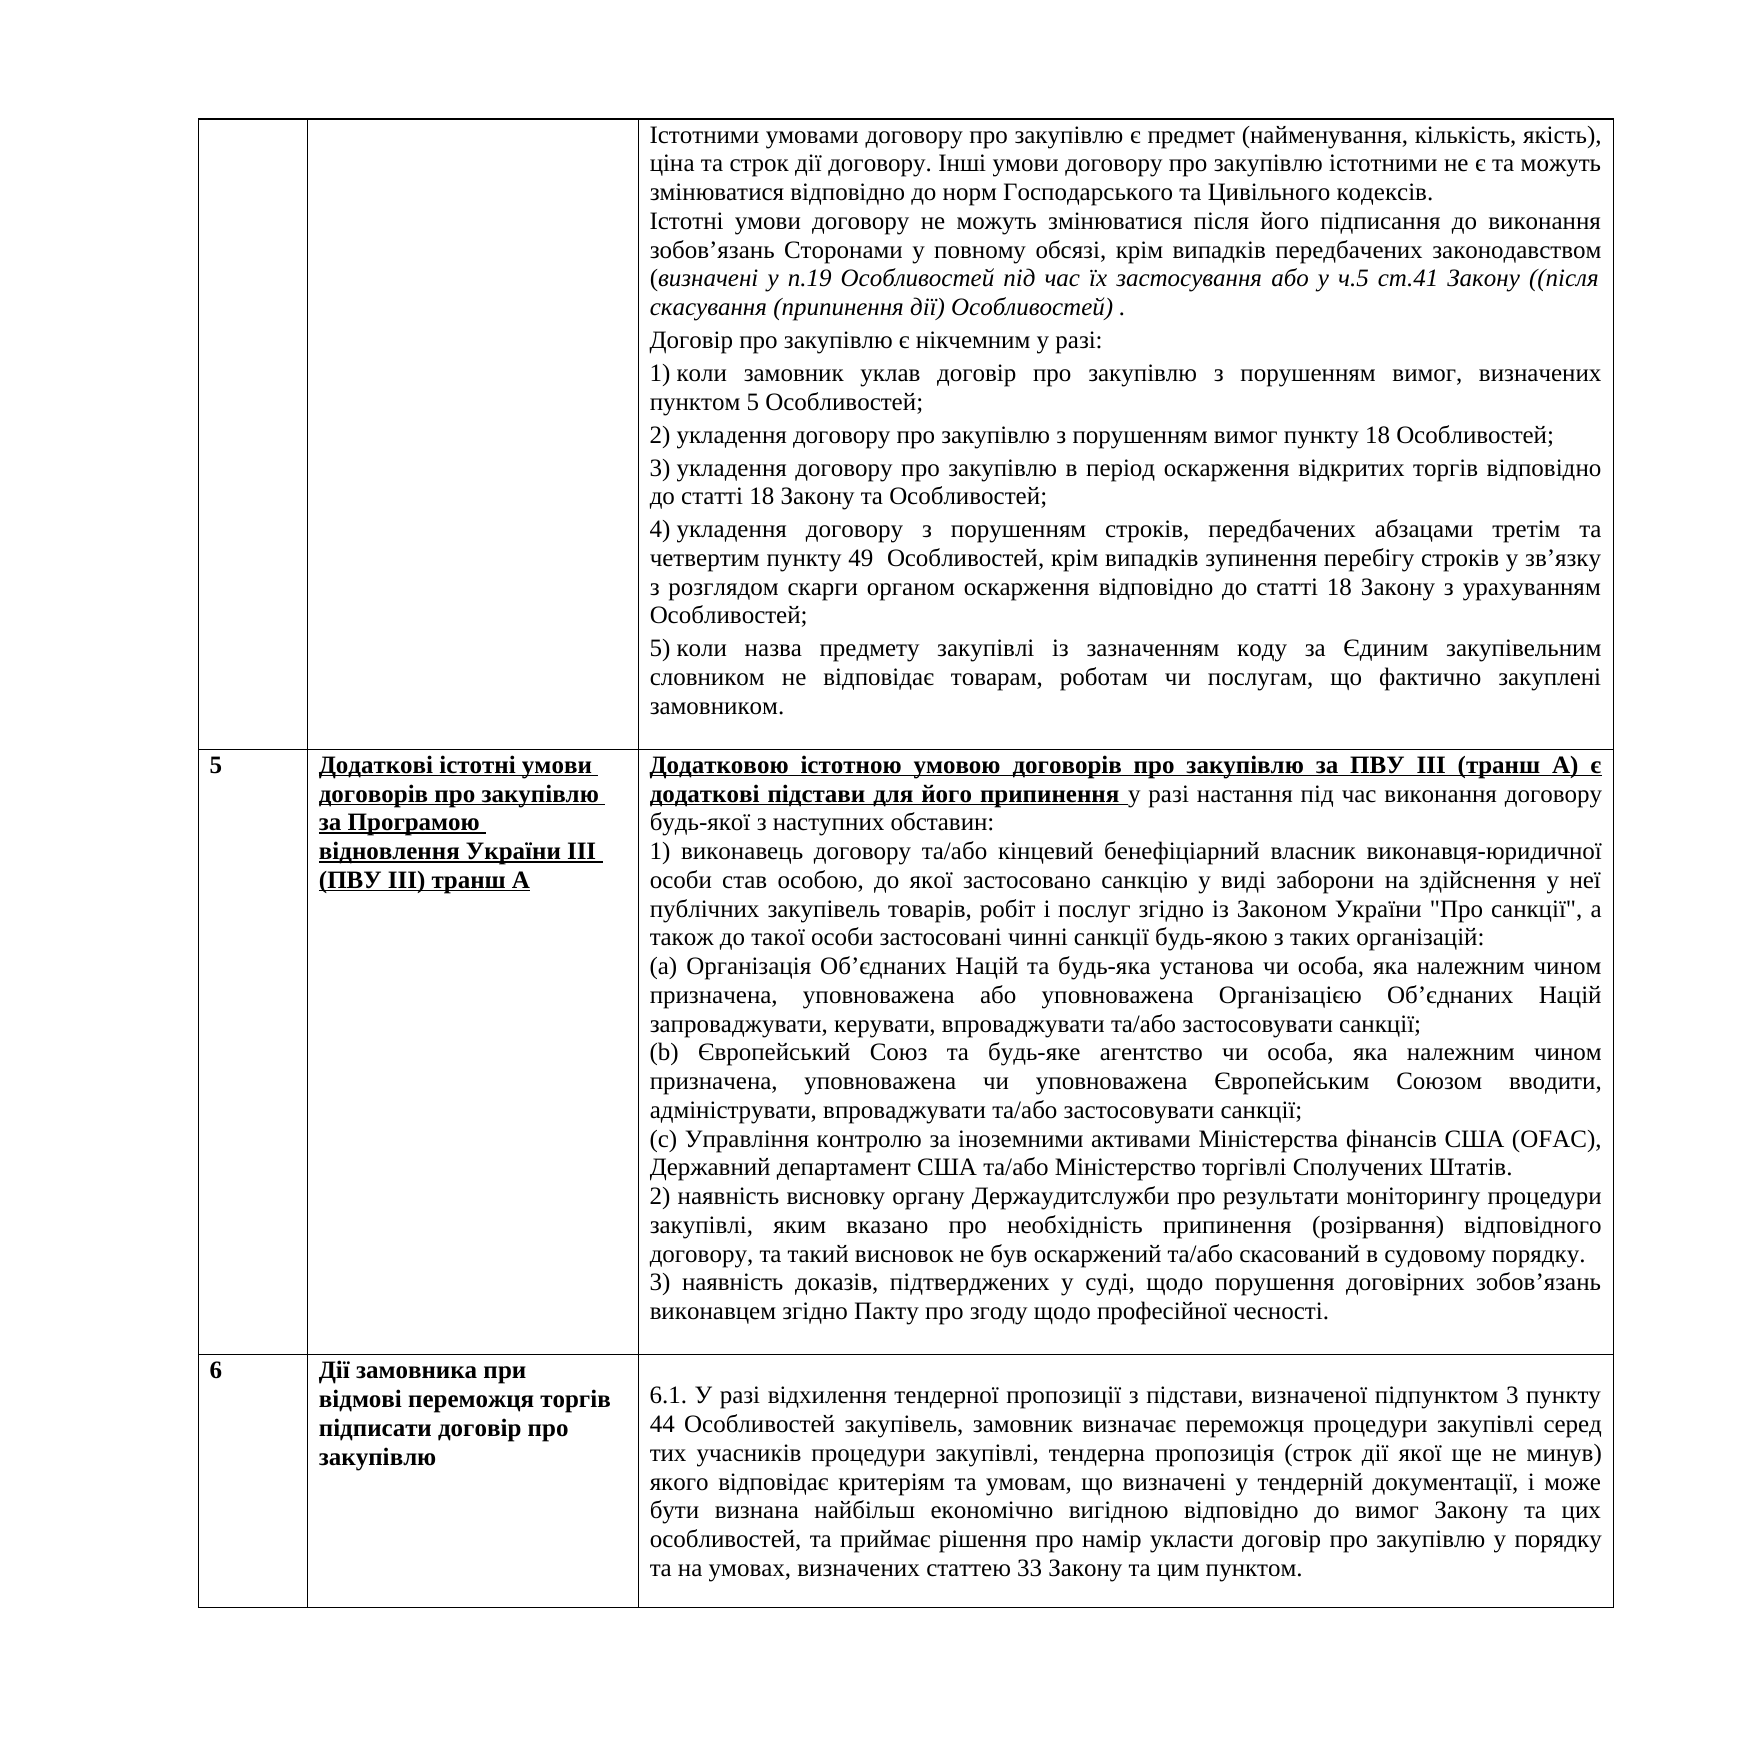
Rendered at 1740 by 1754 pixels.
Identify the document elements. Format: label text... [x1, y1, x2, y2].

table_cell 6 [199, 1355, 307, 1607]
table_cell Додатковою істотною умовою договорів про закупівлю за ПВУ ІІІ (транш А) є додаткові підстави для його припинення у разі настання під час виконання договору будь-якої з наступних обставин: 1) виконавець договору та/або кінцевий бенефіціарний власник виконавця-юридичної особи став особою, до якої застосовано санкцію у виді заборони на здійснення у неї публічних закупівель товарів, робіт і послуг згідно із Законом України "Про санкції", а також до такої особи застосовані чинні санкції будь-якою з таких організацій: (a) Організація Об’єднаних Націй та будь-яка установа чи особа, яка належним чином призначена, уповноважена або уповноважена Організацією Об’єднаних Націй запроваджувати, керувати, впроваджувати та/або застосовувати санкції; (b) Європейський Союз та будь-яке агентство чи особа, яка належним чином призначена, уповноважена чи уповноважена Європейським Союзом вводити, адмініструвати, впроваджувати та/або застосовувати санкції; (c) Управління контролю за іноземними активами Міністерства фінансів США (OFAC), Державний департамент США та/або Міністерство торгівлі Сполучених Штатів. 2) наявність висновку органу Держаудитслужби про результати моніторингу процедури закупівлі, яким вказано про необхідність припинення (розірвання) відповідного договору, та такий висновок не був оскаржений та/або скасований в судовому порядку. 3) наявність доказів, підтверджених у суді, щодо порушення договірних зобов’язань виконавцем згідно Пакту про згоду щодо професійної чесності. [639, 750, 1613, 1354]
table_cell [639, 1355, 1613, 1607]
table_cell Додаткові істотні умови договорів про закупівлю за Програмою відновлення України ІІІ (ПВУ ІІІ) транш А [308, 750, 638, 1354]
table_cell 5 [199, 750, 307, 1354]
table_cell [308, 120, 638, 748]
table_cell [308, 1355, 638, 1607]
table_cell 4 [199, 120, 307, 748]
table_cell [639, 120, 1613, 748]
